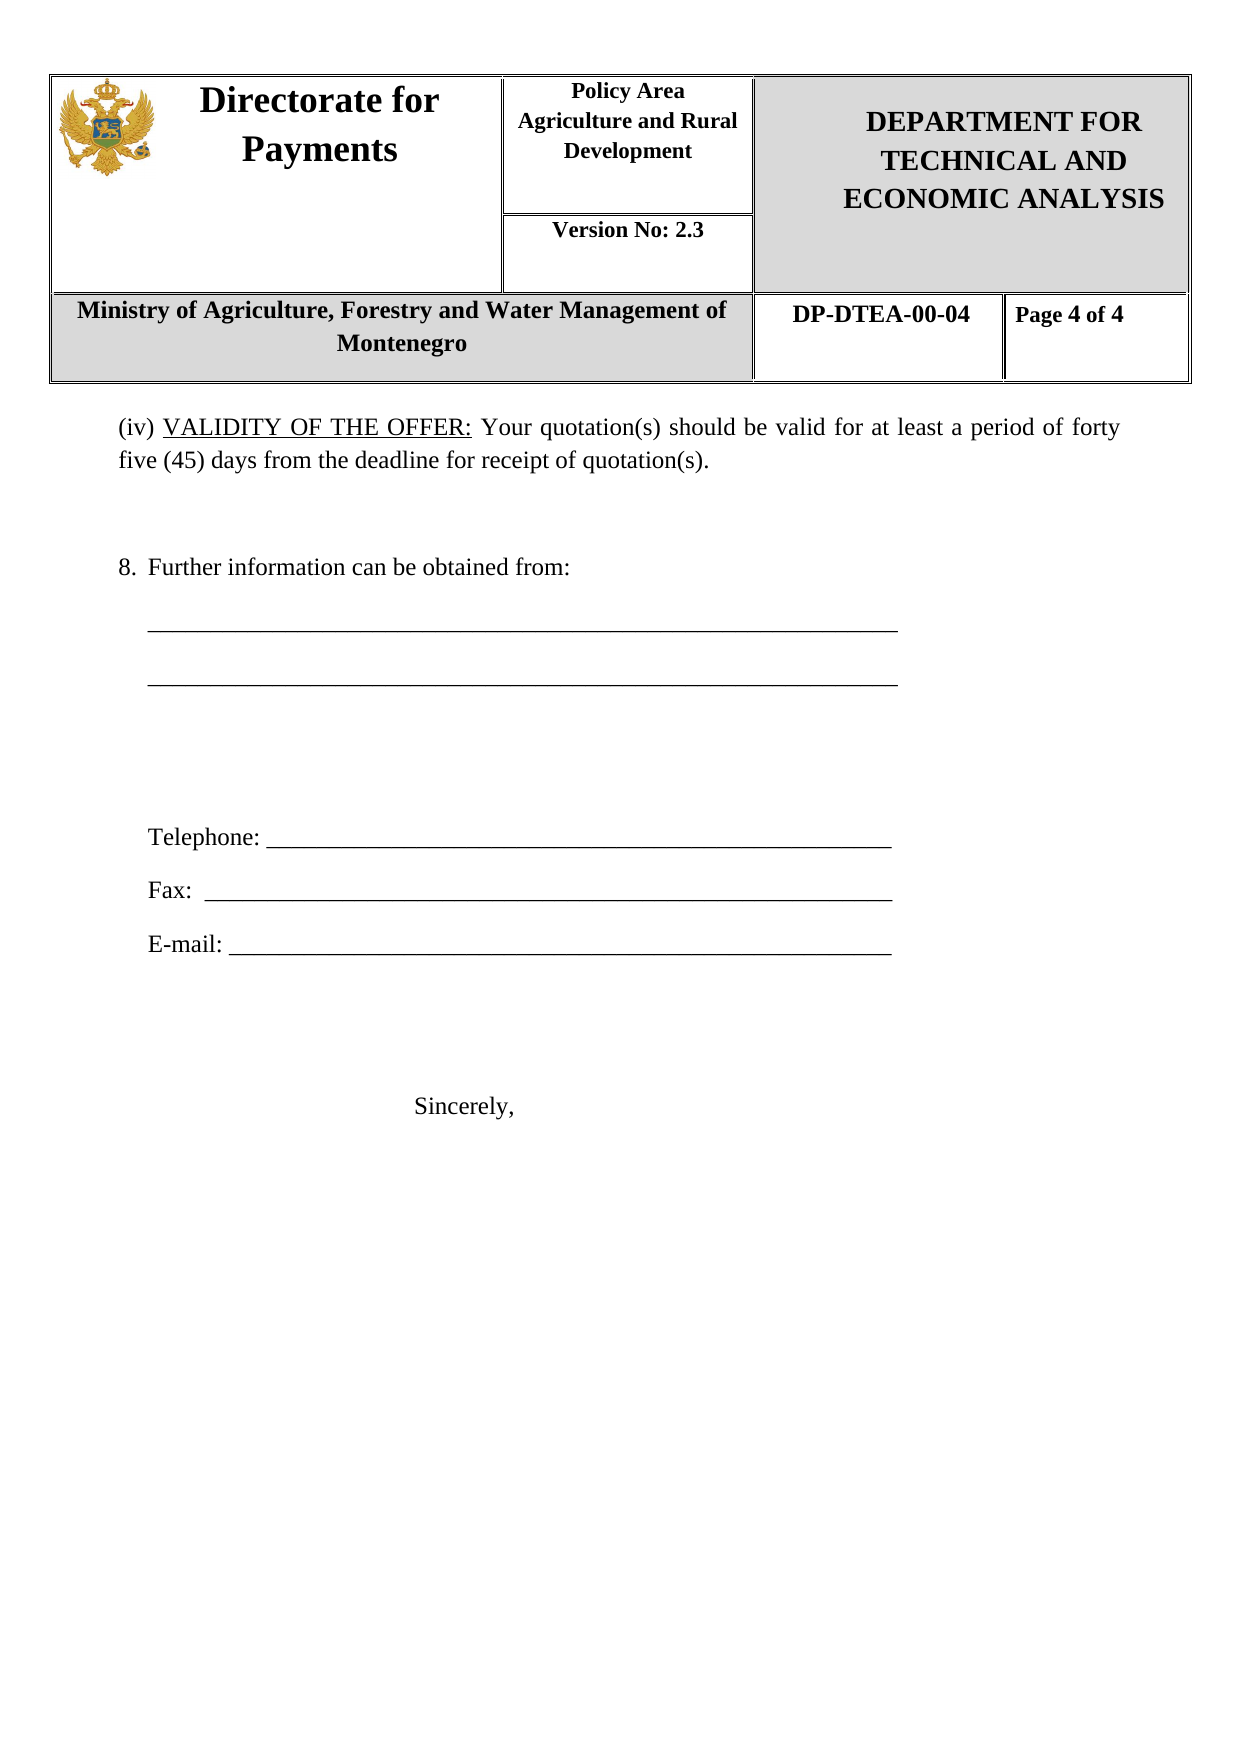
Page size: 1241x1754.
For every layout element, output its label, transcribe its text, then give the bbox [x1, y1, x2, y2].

text E-mail: _____________________________________________________ [118, 929, 1122, 958]
text Fax: _______________________________________________________ [118, 876, 1122, 904]
picture [56, 77, 157, 179]
text Telephone: __________________________________________________ [118, 822, 1122, 850]
list Further information can be obtained from: [118, 552, 1122, 581]
text ____________________________________________________________ [118, 606, 1122, 635]
text Sincerely, [118, 1091, 1122, 1120]
text (iv) VALIDITY OF THE OFFER: Your quotation(s) should be valid for at least a period of forty five (45) days from the deadline for receipt of quotation(s). [118, 412, 1122, 473]
text ____________________________________________________________ [118, 660, 1122, 689]
